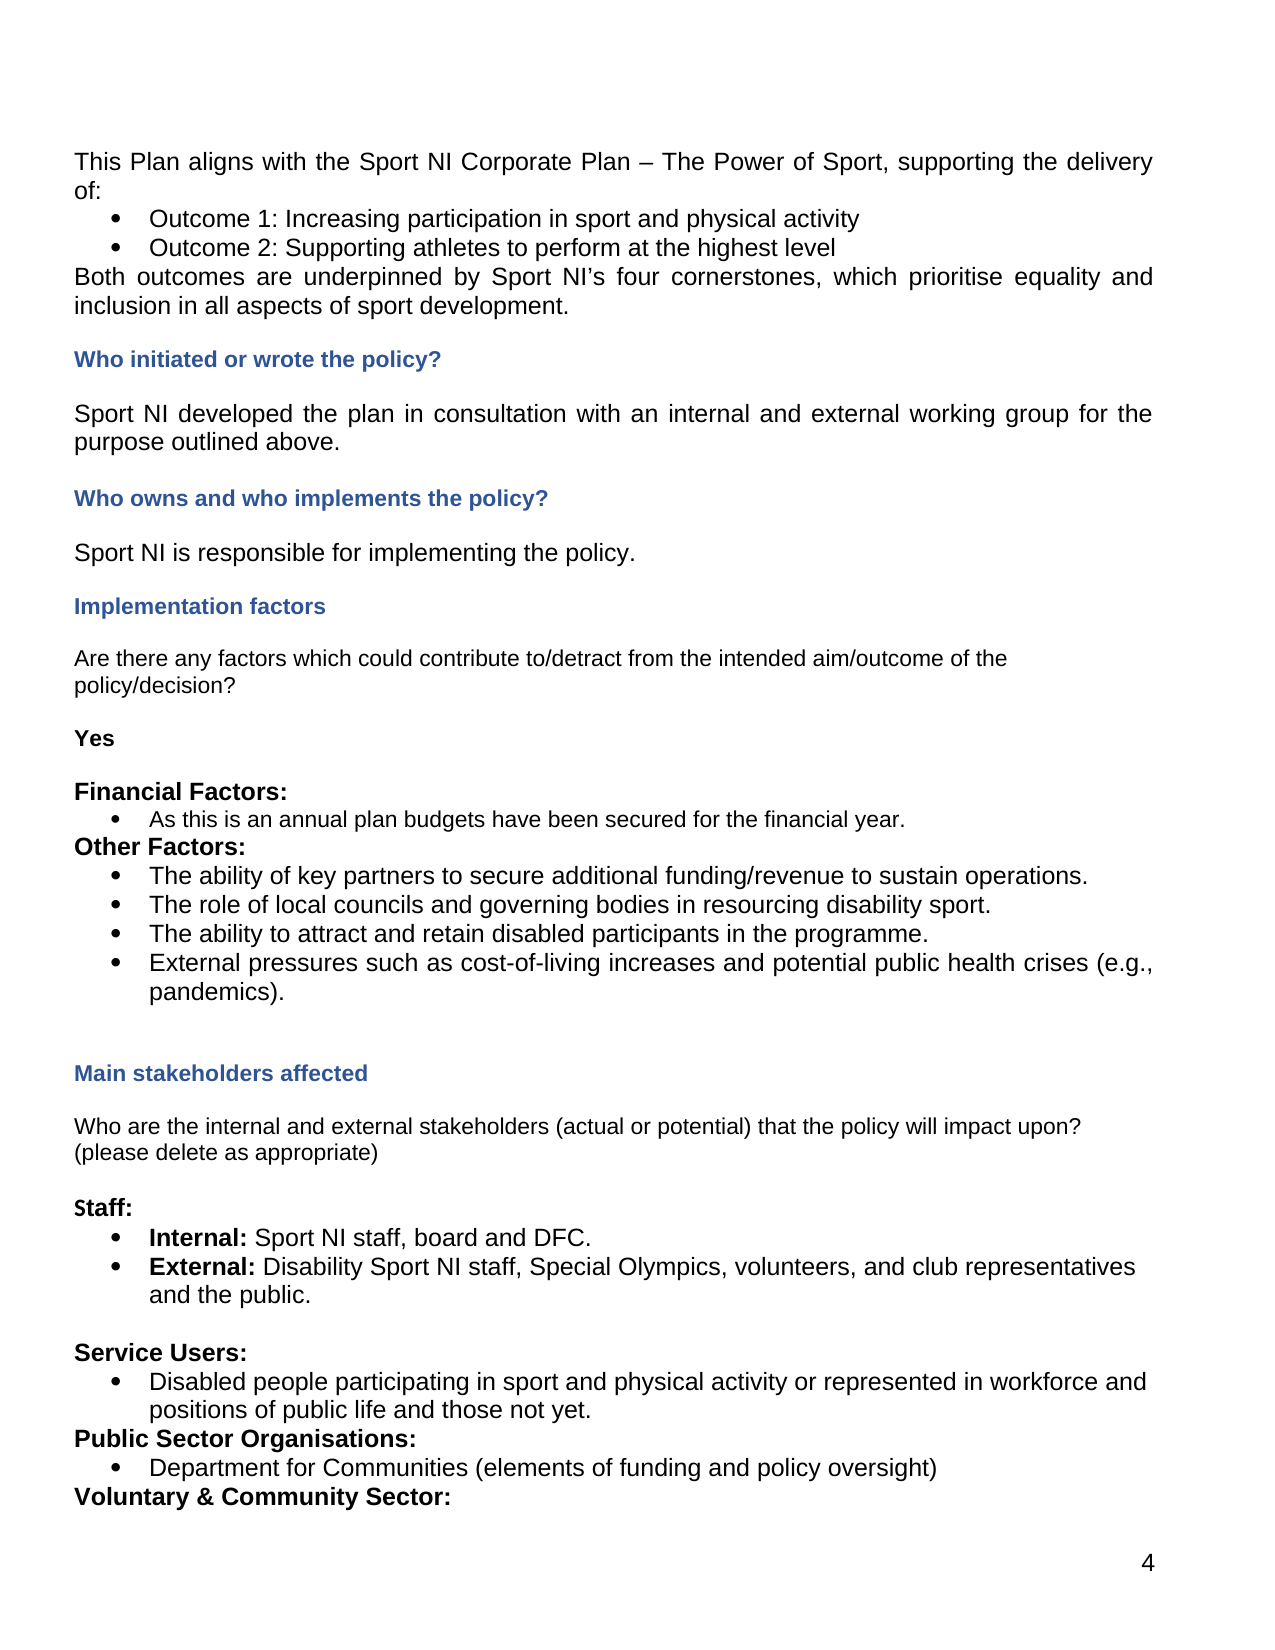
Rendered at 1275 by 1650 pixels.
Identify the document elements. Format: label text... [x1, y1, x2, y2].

text Both outcomes are underpinned by Sport NI’s four cornerstones, which prioritise equality and inclusion in all aspects of sport development. [74, 262, 1155, 319]
text Main stakeholders affected [74, 1060, 1155, 1087]
list Outcome 1: Increasing participation in sport and physical activity [111, 204, 1155, 233]
text Yes [74, 724, 1155, 751]
text Sport NI developed the plan in consultation with an internal and external working group for the purpose outlined above. [74, 399, 1155, 456]
text Who owns and who implements the policy? [74, 485, 1155, 511]
text Financial Factors: [74, 777, 1155, 806]
list Outcome 2: Supporting athletes to perform at the highest level [111, 233, 1155, 262]
text Other Factors: [74, 832, 1155, 861]
list The role of local councils and governing bodies in resourcing disability sport. [111, 890, 1155, 919]
list As this is an annual plan budgets have been secured for the financial year. [111, 806, 1155, 832]
text Sport NI is responsible for implementing the policy. [74, 538, 1155, 566]
list External pressures such as cost-of-living increases and potential public health crises (e.g., pandemics). [111, 948, 1155, 1005]
text Who initiated or wrote the policy? [74, 346, 1155, 372]
text Implementation factors [74, 593, 1155, 619]
text Staff: [74, 1192, 1155, 1223]
text Public Sector Organisations: [74, 1424, 1155, 1453]
list The ability of key partners to secure additional funding/revenue to sustain operations. [111, 861, 1155, 890]
text This Plan aligns with the Sport NI Corporate Plan – The Power of Sport, supporting the delivery of: [74, 147, 1155, 204]
text Are there any factors which could contribute to/detract from the intended aim/outcome of the policy/decision? [74, 645, 1155, 698]
list Internal: Sport NI staff, board and DFC. [111, 1223, 1155, 1251]
text Voluntary & Community Sector: [74, 1482, 1155, 1511]
list External: Disability Sport NI staff, Special Olympics, volunteers, and club representatives and the public. [111, 1251, 1155, 1309]
list Disabled people participating in sport and physical activity or represented in workforce and positions of public life and those not yet. [111, 1367, 1155, 1424]
text Service Users: [74, 1338, 1155, 1367]
list The ability to attract and retain disabled participants in the programme. [111, 919, 1155, 948]
text Who are the internal and external stakeholders (actual or potential) that the policy will impact upon? (please delete as appropriate) [74, 1113, 1155, 1166]
list Department for Communities (elements of funding and policy oversight) [111, 1453, 1155, 1482]
